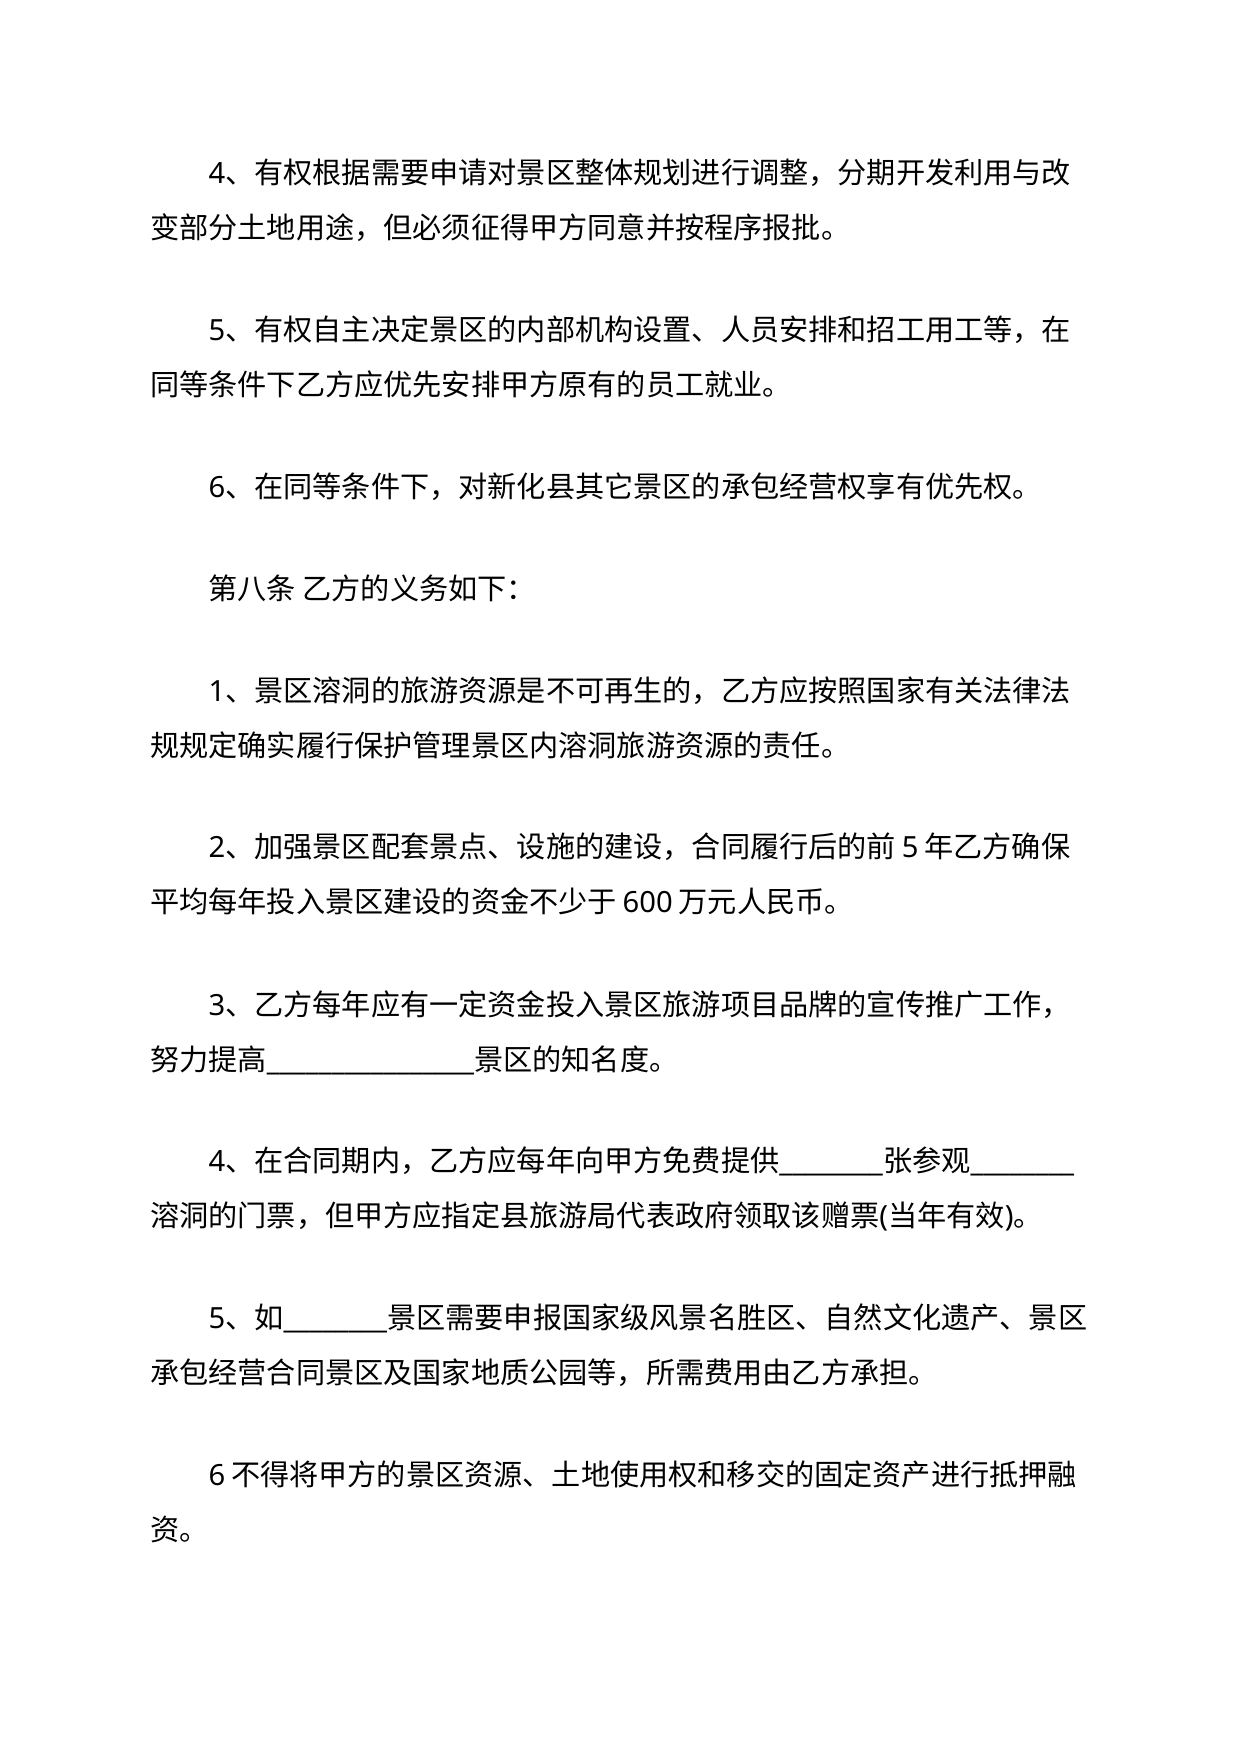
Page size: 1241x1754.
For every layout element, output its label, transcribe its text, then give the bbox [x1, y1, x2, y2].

text 3、乙方每年应有一定资金投入景区旅游项目品牌的宣传推广工作，努力提高________________景区的知名度。 [150, 981, 1090, 1078]
text 6、在同等条件下，对新化县其它景区的承包经营权享有优先权。 [150, 463, 1090, 506]
text 5、有权自主决定景区的内部机构设置、人员安排和招工用工等，在同等条件下乙方应优先安排甲方原有的员工就业。 [150, 307, 1090, 404]
text 2、加强景区配套景点、设施的建设，合同履行后的前5年乙方确保平均每年投入景区建设的资金不少于600万元人民币。 [150, 824, 1090, 921]
text 6不得将甲方的景区资源、土地使用权和移交的固定资产进行抵押融资。 [150, 1452, 1090, 1549]
text 1、景区溶洞的旅游资源是不可再生的，乙方应按照国家有关法律法规规定确实履行保护管理景区内溶洞旅游资源的责任。 [150, 667, 1090, 764]
text 4、有权根据需要申请对景区整体规划进行调整，分期开发利用与改变部分土地用途，但必须征得甲方同意并按程序报批。 [150, 150, 1090, 247]
text 4、在合同期内，乙方应每年向甲方免费提供________张参观________溶洞的门票，但甲方应指定县旅游局代表政府领取该赠票(当年有效)。 [150, 1138, 1090, 1235]
text 5、如________景区需要申报国家级风景名胜区、自然文化遗产、景区承包经营合同景区及国家地质公园等，所需费用由乙方承担。 [150, 1295, 1090, 1392]
text 第八条 乙方的义务如下： [150, 566, 1090, 608]
